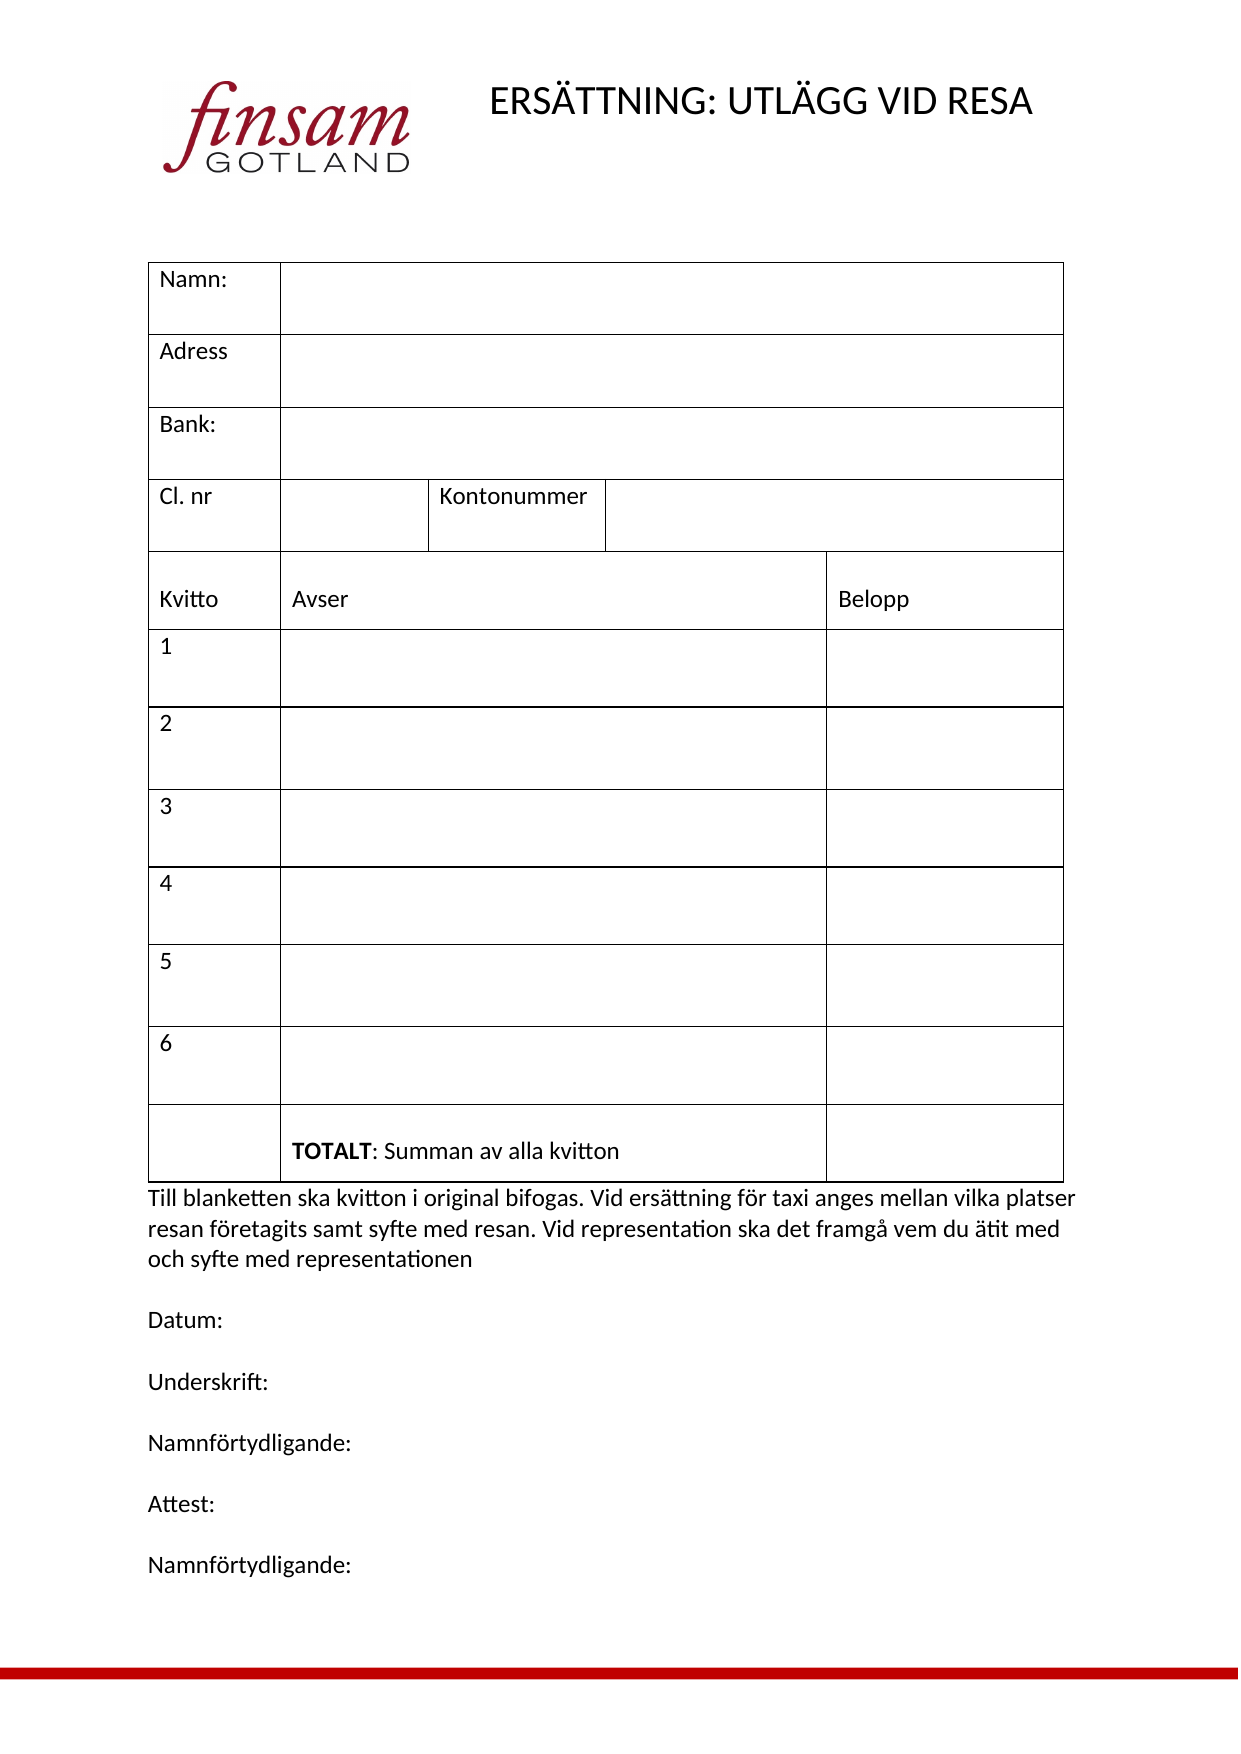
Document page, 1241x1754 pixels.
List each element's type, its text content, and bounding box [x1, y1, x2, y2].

table_cell [606, 480, 1063, 551]
table_cell [281, 408, 1063, 479]
table_cell TOTALT: Summan av alla kvitton [281, 1105, 826, 1181]
table_cell 6 [149, 1027, 280, 1104]
table_cell 5 [149, 945, 280, 1026]
table_cell [827, 790, 1063, 866]
table_cell Bank: [149, 408, 280, 479]
table_cell [281, 708, 826, 789]
table_cell [827, 1027, 1063, 1104]
table_cell Kvitto [149, 552, 280, 629]
text Attest: [148, 1488, 1093, 1518]
table_cell 1 [149, 630, 280, 706]
table_header Namn: [149, 263, 280, 334]
table_cell Avser [281, 552, 826, 629]
table_cell Kontonummer [429, 480, 605, 551]
text Underskrift: [148, 1366, 1093, 1396]
text Datum: [148, 1304, 1093, 1335]
table_cell Belopp [827, 552, 1063, 629]
text Namnförtydligande: [148, 1549, 1093, 1579]
table_cell [281, 945, 826, 1026]
table_cell [827, 708, 1063, 789]
table_cell [827, 1105, 1063, 1181]
table_cell [827, 945, 1063, 1026]
text Namnförtydligande: [148, 1427, 1093, 1457]
table_cell [281, 630, 826, 706]
table_cell Adress [149, 335, 280, 407]
table_cell [281, 480, 428, 551]
picture [162, 81, 411, 174]
table_cell [827, 630, 1063, 706]
table_cell [281, 335, 1063, 407]
table_cell 3 [149, 790, 280, 866]
table_cell 2 [149, 708, 280, 789]
table_cell 4 [149, 868, 280, 944]
table_cell [281, 790, 826, 866]
table_header [281, 263, 1063, 334]
text Till blanketten ska kvitton i original bifogas. Vid ersättning för taxi anges mellan vilka platser resan företagits samt syfte med resan. Vid representation ska det framgå vem du ätit med och syfte med representationen [148, 1182, 1093, 1274]
table_cell [281, 1027, 826, 1104]
table_cell [149, 1105, 280, 1181]
table_cell [827, 868, 1063, 944]
table_cell Cl. nr [149, 480, 280, 551]
table_cell [281, 868, 826, 944]
